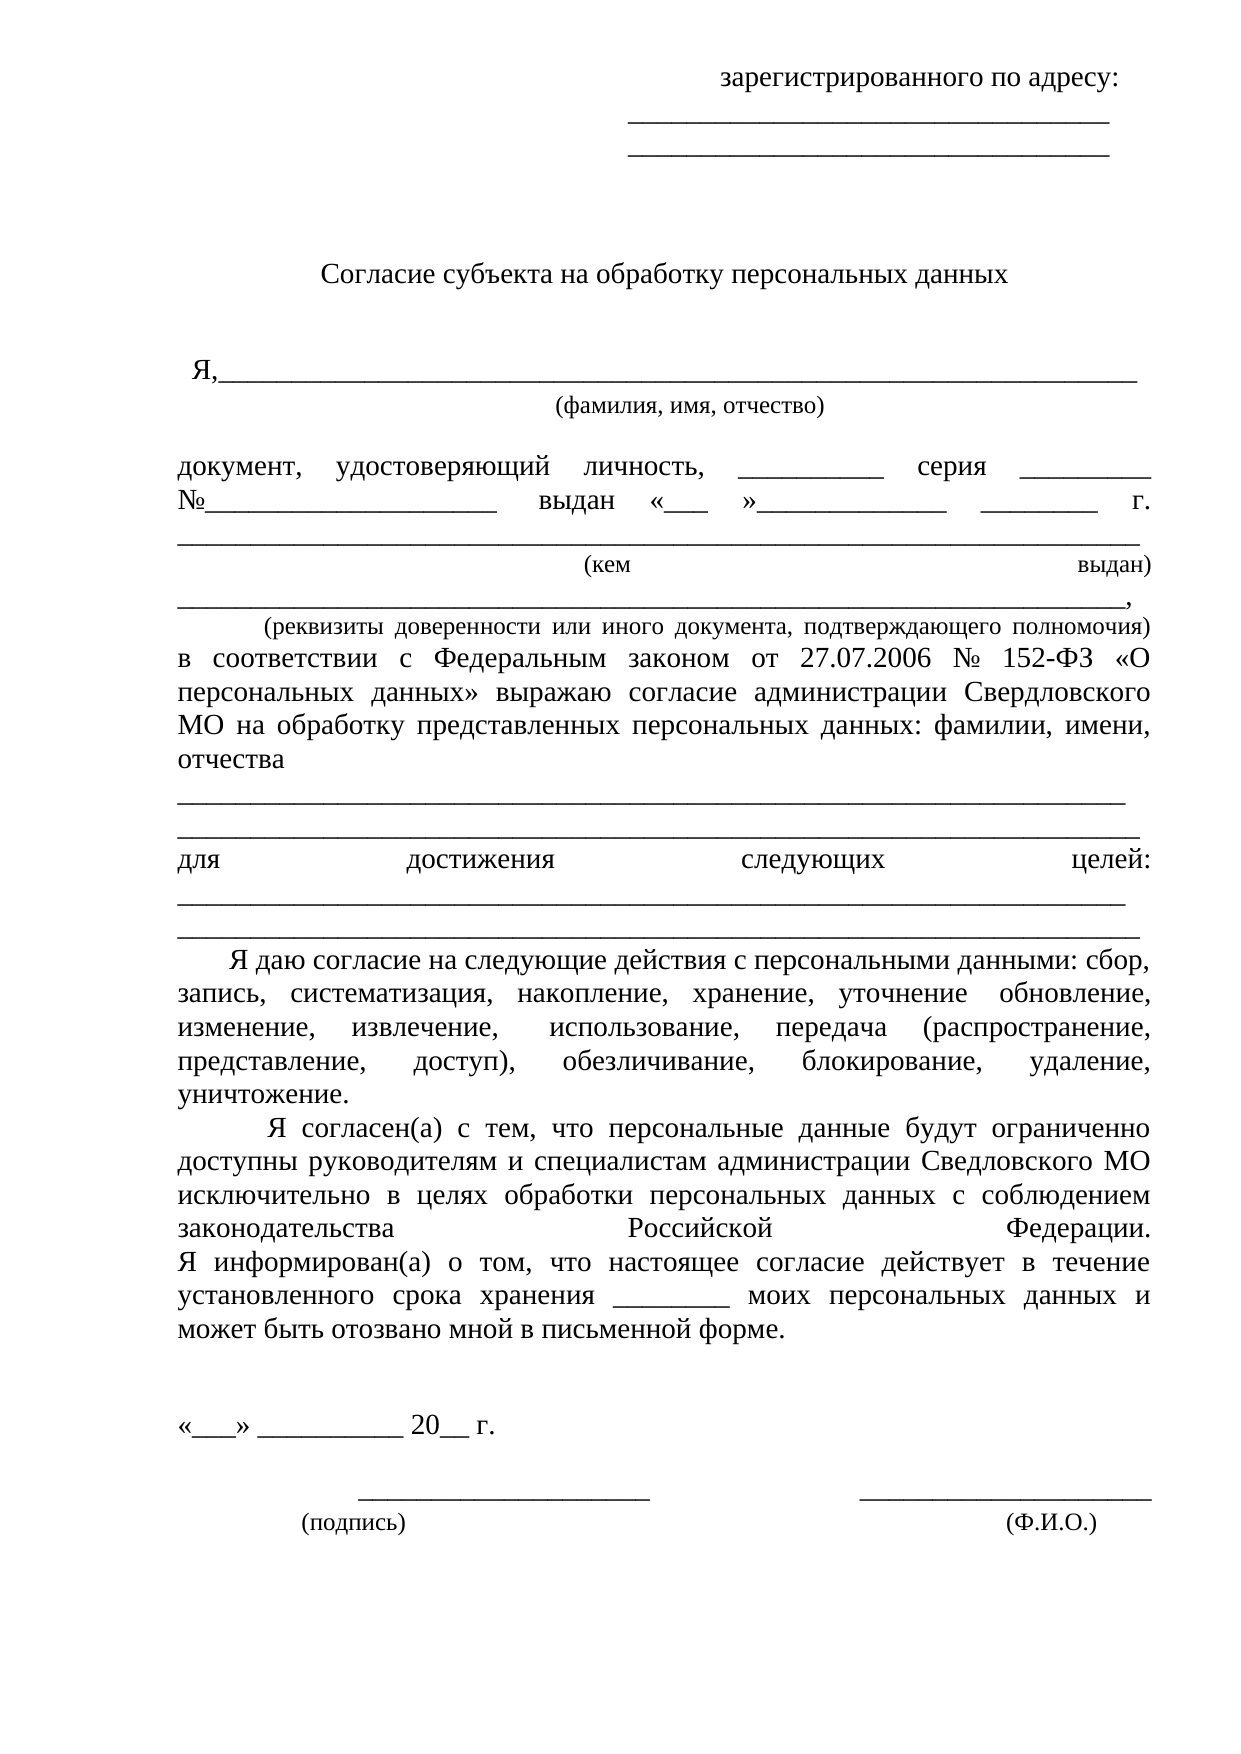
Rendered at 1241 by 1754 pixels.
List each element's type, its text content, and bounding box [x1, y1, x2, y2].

text Согласие субъекта на обработку персональных данных [177, 189, 1152, 289]
text документ, удостоверяющий личность, __________ серия _________ №____________________ выдан «___ »_____________ ________ г. __________________________________________________________________ (кем выдан) _________________________________________________________________, (реквизиты доверенности или иного документа, подтверждающего полномочия) в соответствии с Федеральным законом от 27.07.2006 № 152-ФЗ «О персональных данных» выражаю согласие администрации Свердловского МО на обработку представленных персональных данных: фамилии, имени, отчества _________________________________________________________________ __________________________________________________________________ для достижения следующих целей: _________________________________________________________________ __________________________________________________________________ Я даю согласие на следующие действия с персональными данными: сбор, запись, систематизация, накопление, хранение, уточнение обновление, изменение, извлечение, использование, передача (распространение, представление, доступ), обезличивание, блокирование, удаление, уничтожение. Я согласен(а) с тем, что персональные данные будут ограниченно доступны руководителям и специалистам администрации Сведловского МО исключительно в целях обработки персональных данных с соблюдением законодательства Российской Федерации. Я информирован(а) о том, что настоящее согласие действует в течение установленного срока хранения ________ моих персональных данных и может быть отозвано мной в письменной форме. [177, 448, 1152, 1344]
text Я,_______________________________________________________________ (фамилия, имя, отчество) [177, 319, 1152, 419]
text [177, 59, 1152, 160]
text «___» __________ 20__ г. [177, 1374, 1152, 1441]
text ____________________ ____________________ (подпись) (Ф.И.О.) [177, 1470, 1152, 1537]
